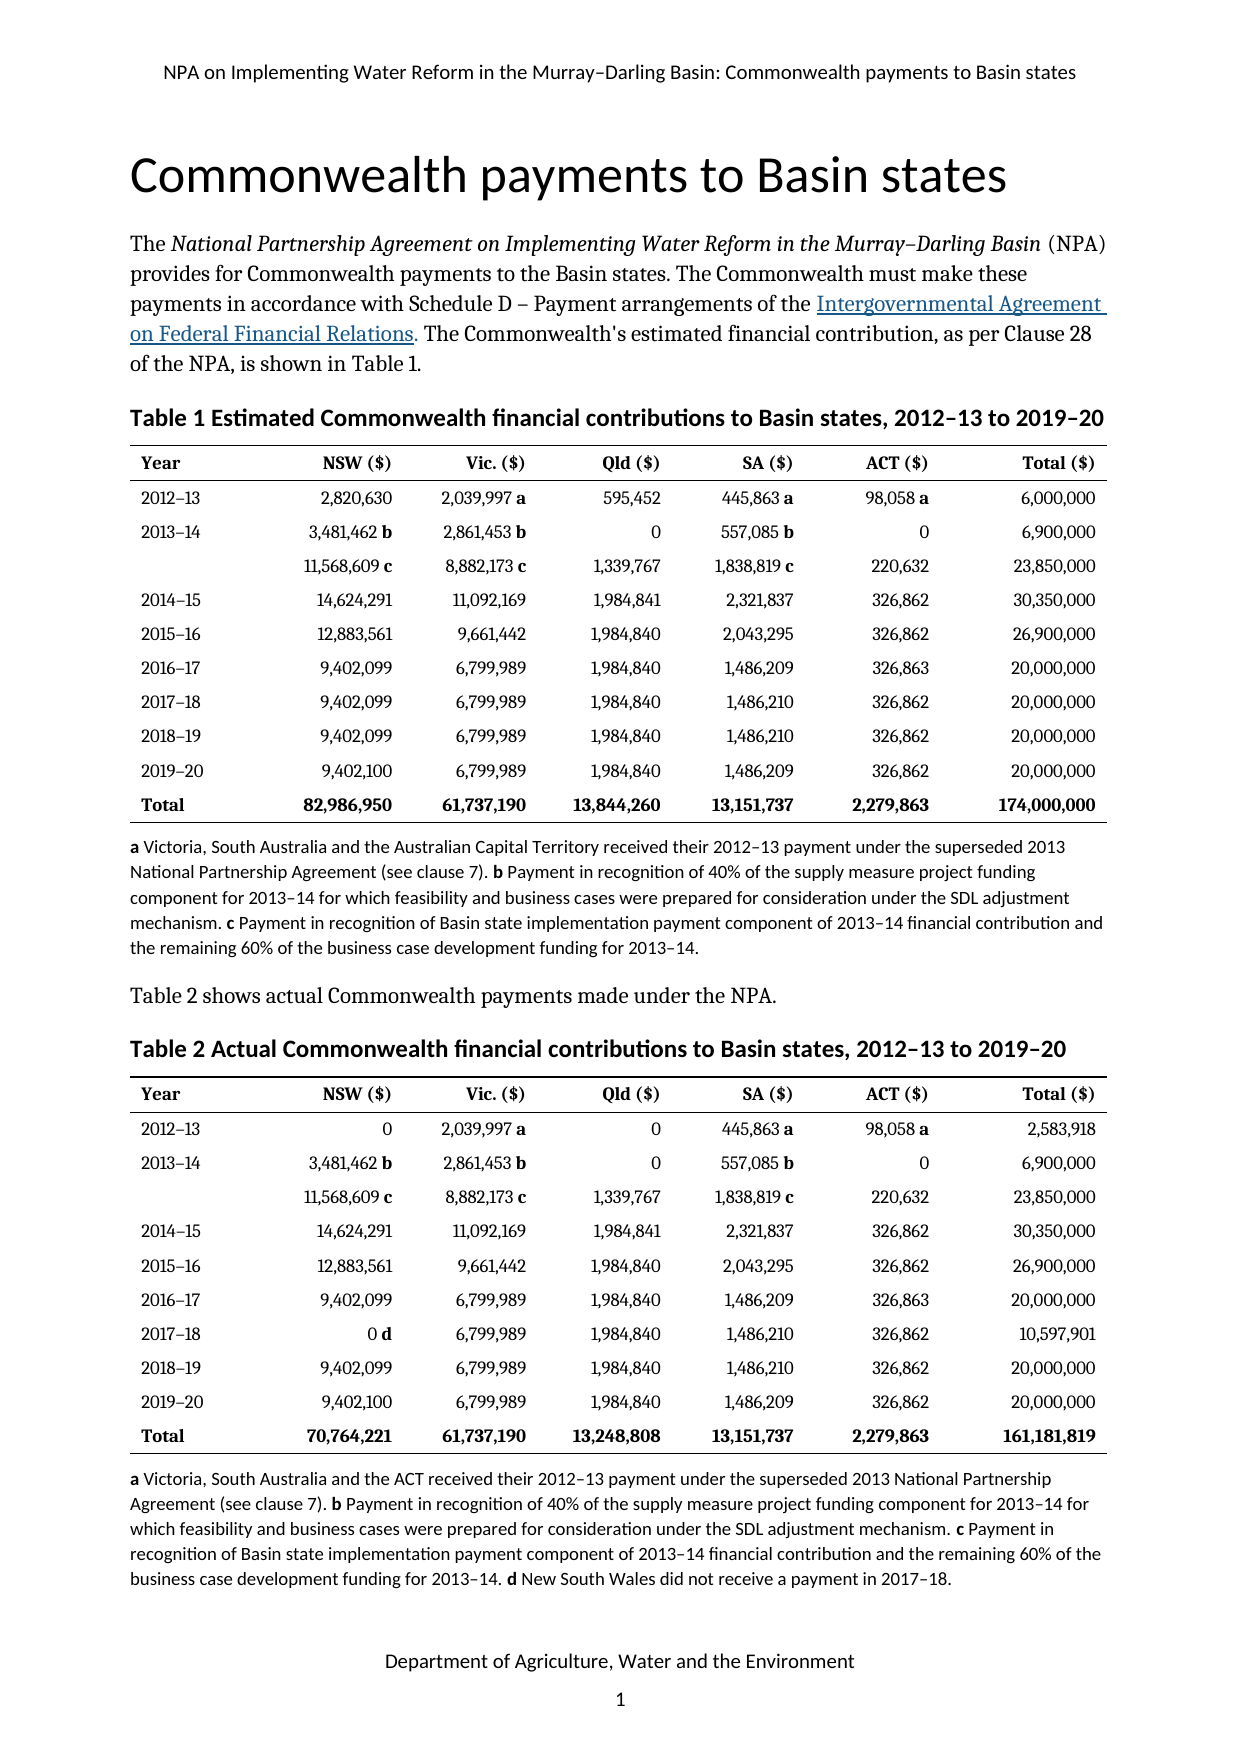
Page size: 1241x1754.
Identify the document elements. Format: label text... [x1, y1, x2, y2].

table_cell 174,000,000 [940, 788, 1107, 822]
table_cell 2,861,453 b [403, 1147, 537, 1181]
table_cell 2,321,837 [672, 584, 805, 618]
table_cell 0 [265, 1113, 403, 1147]
table_cell 326,862 [805, 1317, 940, 1351]
table_cell 23,850,000 [940, 1181, 1107, 1215]
table_cell 20,000,000 [940, 652, 1107, 686]
table_cell 6,900,000 [940, 1147, 1107, 1181]
table_header ACT ($) [805, 1078, 940, 1112]
table_cell 326,862 [805, 1351, 940, 1385]
table_cell 9,402,099 [265, 720, 403, 754]
table_cell 1,486,209 [672, 1385, 805, 1419]
table_cell 1,339,767 [537, 1181, 672, 1215]
table_cell 326,862 [805, 1249, 940, 1283]
table_cell 1,984,840 [537, 754, 672, 788]
table_cell 220,632 [805, 1181, 940, 1215]
table_cell 20,000,000 [940, 1385, 1107, 1419]
table_cell 1,486,209 [672, 1283, 805, 1317]
table_header Vic. ($) [403, 1078, 537, 1112]
table_cell 13,151,737 [672, 788, 805, 822]
table_cell 13,248,808 [537, 1419, 672, 1453]
table_cell 6,799,989 [403, 1317, 537, 1351]
table_cell 0 [537, 1147, 672, 1181]
table_cell 2,043,295 [672, 618, 805, 652]
table_cell 9,402,099 [265, 686, 403, 720]
table_cell 1,838,819 c [672, 550, 805, 583]
table_cell 326,862 [805, 720, 940, 754]
table_cell 2017–18 [130, 1317, 265, 1351]
table_cell 12,883,561 [265, 1249, 403, 1283]
table_cell 1,984,841 [537, 1215, 672, 1249]
text The National Partnership Agreement on Implementing Water Reform in the Murray–Darling Basin (NPA) provides for Commonwealth payments to the Basin states. The Commonwealth must make these payments in accordance with Schedule D – Payment arrangements of the Intergovernmental Agreement on Federal Financial Relations. The Commonwealth's estimated financial contribution, as per Clause 28 of the NPA, is shown in Table 1. [130, 230, 1110, 377]
table_cell 2,039,997 a [403, 481, 537, 515]
table_header Total ($) [940, 446, 1107, 480]
table_cell 2,279,863 [805, 1419, 940, 1453]
table_cell 20,000,000 [940, 1283, 1107, 1317]
table_cell 98,058 a [805, 1113, 940, 1147]
table_cell 6,799,989 [403, 1351, 537, 1385]
table_header Qld ($) [537, 1078, 672, 1112]
table_cell 1,984,841 [537, 584, 672, 618]
table_cell 6,900,000 [940, 515, 1107, 549]
table_cell 6,799,989 [403, 652, 537, 686]
table_cell 2,583,918 [940, 1113, 1107, 1147]
table_cell 1,486,209 [672, 754, 805, 788]
table_cell 2,820,630 [265, 481, 403, 515]
table_cell 61,737,190 [403, 788, 537, 822]
table_cell 2018–19 [130, 720, 265, 754]
text Table 2 shows actual Commonwealth payments made under the NPA. [130, 982, 1110, 1009]
table_cell 1,984,840 [537, 1351, 672, 1385]
table_cell 2,043,295 [672, 1249, 805, 1283]
table_cell 2,279,863 [805, 788, 940, 822]
table_cell 20,000,000 [940, 1351, 1107, 1385]
table_cell 9,661,442 [403, 618, 537, 652]
table_cell 326,862 [805, 686, 940, 720]
table_header Total ($) [940, 1078, 1107, 1112]
table_cell 1,486,210 [672, 686, 805, 720]
text a Victoria, South Australia and the Australian Capital Territory received their 2012–13 payment under the superseded 2013 National Partnership Agreement (see clause 7). b Payment in recognition of 40% of the supply measure project funding component for 2013–14 for which feasibility and business cases were prepared for consideration under the SDL adjustment mechanism. c Payment in recognition of Basin state implementation payment component of 2013–14 financial contribution and the remaining 60% of the business case development funding for 2013–14. [130, 836, 1110, 959]
table_cell 9,402,099 [265, 652, 403, 686]
table_cell 0 d [265, 1317, 403, 1351]
table_cell 20,000,000 [940, 686, 1107, 720]
table_cell 9,402,100 [265, 1385, 403, 1419]
table_cell 9,402,099 [265, 1351, 403, 1385]
table_cell 1,984,840 [537, 652, 672, 686]
table_cell 445,863 a [672, 1113, 805, 1147]
table_header NSW ($) [265, 1078, 403, 1112]
table_cell 1,486,210 [672, 1351, 805, 1385]
table_cell 595,452 [537, 481, 672, 515]
text a Victoria, South Australia and the ACT received their 2012–13 payment under the superseded 2013 National Partnership Agreement (see clause 7). b Payment in recognition of 40% of the supply measure project funding component for 2013–14 for which feasibility and business cases were prepared for consideration under the SDL adjustment mechanism. c Payment in recognition of Basin state implementation payment component of 2013–14 financial contribution and the remaining 60% of the business case development funding for 2013–14. d New South Wales did not receive a payment in 2017–18. [130, 1467, 1110, 1591]
table_cell 1,984,840 [537, 1385, 672, 1419]
table_cell 1,984,840 [537, 686, 672, 720]
table_cell 1,984,840 [537, 720, 672, 754]
table_cell 1,838,819 c [672, 1181, 805, 1215]
text Table 1 Estimated Commonwealth financial contributions to Basin states, 2012–13 to 2019–20 [130, 402, 1110, 433]
table_cell 8,882,173 c [403, 1181, 537, 1215]
table_cell 445,863 a [672, 481, 805, 515]
table_cell 326,863 [805, 652, 940, 686]
table_cell 2014–15 [130, 584, 265, 618]
table_cell 326,862 [805, 584, 940, 618]
table_cell 70,764,221 [265, 1419, 403, 1453]
table_cell 26,900,000 [940, 618, 1107, 652]
table_cell 61,737,190 [403, 1419, 537, 1453]
table_cell 2016–17 [130, 652, 265, 686]
table_cell 220,632 [805, 550, 940, 583]
table_cell 0 [805, 1147, 940, 1181]
table_cell 326,862 [805, 618, 940, 652]
table_header SA ($) [672, 446, 805, 480]
subtitle Commonwealth payments to Basin states [130, 142, 1110, 205]
table_cell 1,486,210 [672, 720, 805, 754]
table_cell 326,862 [805, 754, 940, 788]
table_cell 0 [537, 1113, 672, 1147]
table_cell 8,882,173 c [403, 550, 537, 583]
table_cell 0 [537, 515, 672, 549]
text Table 2 Actual Commonwealth financial contributions to Basin states, 2012–13 to 2019–20 [130, 1033, 1110, 1064]
table_cell 2019–20 [130, 754, 265, 788]
table_cell 1,984,840 [537, 1283, 672, 1317]
table_header SA ($) [672, 1078, 805, 1112]
table_cell 13,151,737 [672, 1419, 805, 1453]
table_cell 30,350,000 [940, 584, 1107, 618]
table_cell 6,799,989 [403, 1283, 537, 1317]
table_cell 11,568,609 c [265, 1181, 403, 1215]
table_cell 2016–17 [130, 1283, 265, 1317]
table_cell 326,862 [805, 1215, 940, 1249]
table_cell Total [130, 1419, 265, 1453]
table_cell 9,402,099 [265, 1283, 403, 1317]
table_cell 557,085 b [672, 515, 805, 549]
table_header Year [130, 446, 265, 480]
table_cell 2,039,997 a [403, 1113, 537, 1147]
table_cell 20,000,000 [940, 720, 1107, 754]
table_cell 3,481,462 b [265, 515, 403, 549]
table_cell 1,984,840 [537, 618, 672, 652]
table_cell 2014–15 [130, 1215, 265, 1249]
table_cell 2019–20 [130, 1385, 265, 1419]
table_cell 557,085 b [672, 1147, 805, 1181]
table_cell 1,984,840 [537, 1249, 672, 1283]
table_cell 6,799,989 [403, 1385, 537, 1419]
table_cell 30,350,000 [940, 1215, 1107, 1249]
table_cell 2015–16 [130, 1249, 265, 1283]
table_cell 20,000,000 [940, 754, 1107, 788]
table_header Vic. ($) [403, 446, 537, 480]
table_cell 2,321,837 [672, 1215, 805, 1249]
table_cell 1,984,840 [537, 1317, 672, 1351]
table_cell 3,481,462 b [265, 1147, 403, 1181]
table_cell 2,861,453 b [403, 515, 537, 549]
table_cell 26,900,000 [940, 1249, 1107, 1283]
table_cell 1,339,767 [537, 550, 672, 583]
table_cell 6,000,000 [940, 481, 1107, 515]
table_cell 10,597,901 [940, 1317, 1107, 1351]
table_cell 13,844,260 [537, 788, 672, 822]
table_cell 0 [805, 515, 940, 549]
table_cell 2015–16 [130, 618, 265, 652]
table_cell 98,058 a [805, 481, 940, 515]
table_cell 11,568,609 c [265, 550, 403, 583]
table_cell 2012–13 [130, 1113, 265, 1147]
table_cell 2012–13 [130, 481, 265, 515]
table_cell 11,092,169 [403, 1215, 537, 1249]
table_header Qld ($) [537, 446, 672, 480]
table_cell 6,799,989 [403, 686, 537, 720]
table_cell 82,986,950 [265, 788, 403, 822]
table_header NSW ($) [265, 446, 403, 480]
table_cell 2017–18 [130, 686, 265, 720]
table_cell Total [130, 788, 265, 822]
table_cell 326,862 [805, 1385, 940, 1419]
table_cell 14,624,291 [265, 584, 403, 618]
table_cell 11,092,169 [403, 584, 537, 618]
table_cell 326,863 [805, 1283, 940, 1317]
table_cell 12,883,561 [265, 618, 403, 652]
table_header ACT ($) [805, 446, 940, 480]
table_cell 2018–19 [130, 1351, 265, 1385]
table_header Year [130, 1078, 265, 1112]
table_cell 1,486,210 [672, 1317, 805, 1351]
table_cell 14,624,291 [265, 1215, 403, 1249]
table_cell 6,799,989 [403, 754, 537, 788]
table_cell 23,850,000 [940, 550, 1107, 583]
table_cell 9,661,442 [403, 1249, 537, 1283]
table_cell 2013–14 [130, 1147, 265, 1215]
table_cell 9,402,100 [265, 754, 403, 788]
table_cell 6,799,989 [403, 720, 537, 754]
table_cell 2013–14 [130, 515, 265, 583]
table_cell 161,181,819 [940, 1419, 1107, 1453]
table_cell 1,486,209 [672, 652, 805, 686]
